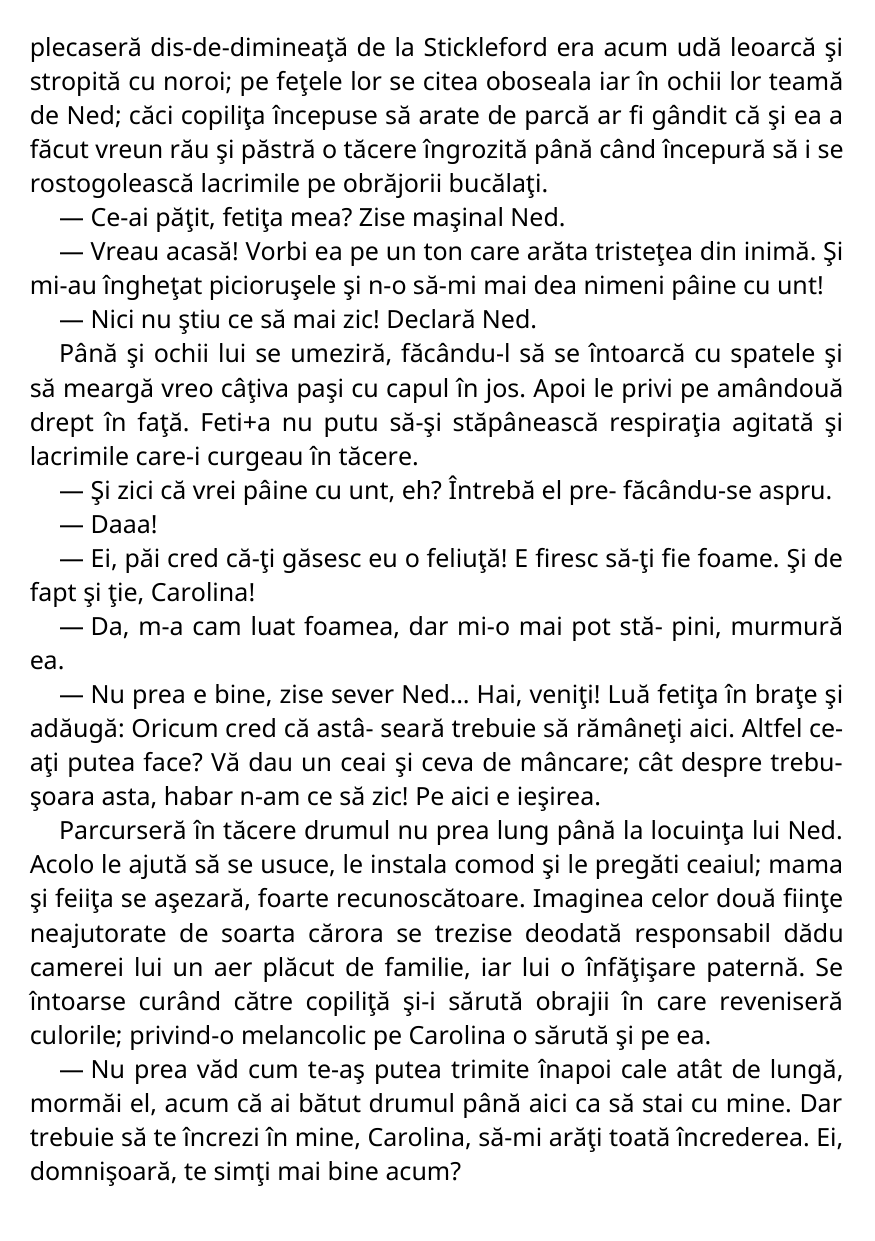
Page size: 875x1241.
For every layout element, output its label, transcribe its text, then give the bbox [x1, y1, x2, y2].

text — Daaa! [29, 506, 844, 541]
text — Nu prea văd cum te-aş putea trimite înapoi cale atât de lungă, mormăi el, acum că ai bătut drumul până aici ca să stai cu mine. Dar trebuie să te încrezi în mine, Carolina, să-mi arăţi toată încrederea. Ei, domnişoară, te simţi mai bine acum? [29, 1051, 844, 1188]
text — Ei, păi cred că-ţi găsesc eu o feliuţă! E firesc să-ţi fie foame. Şi de fapt şi ţie, Carolina! [29, 541, 844, 609]
text — Nu prea e bine, zise sever Ned… Hai, veniţi! Luă fetiţa în braţe şi adăugă: Oricum cred că astâ- seară trebuie să rămâneţi aici. Altfel ce-aţi putea face? Vă dau un ceai şi ceva de mâncare; cât despre trebu- şoara asta, habar n-am ce să zic! Pe aici e ieşirea. [29, 677, 844, 813]
text Până şi ochii lui se umeziră, făcându-l să se întoarcă cu spatele şi să meargă vreo câţiva paşi cu capul în jos. Apoi le privi pe amândouă drept în faţă. Feti+a nu putu să-şi stăpânească respiraţia agitată şi lacrimile care-i curgeau în tăcere. [29, 336, 844, 472]
text — Nici nu ştiu ce să mai zic! Declară Ned. [29, 302, 844, 336]
text — Da, m-a cam luat foamea, dar mi-o mai pot stă- pini, murmură ea. [29, 609, 844, 677]
text — Vreau acasă! Vorbi ea pe un ton care arăta tristeţea din inimă. Şi mi-au îngheţat picioruşele şi n-o să-mi mai dea nimeni pâine cu unt! [29, 234, 844, 302]
text — Şi zici că vrei pâine cu unt, eh? Întrebă el pre- făcându-se aspru. [29, 472, 844, 506]
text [29, 29, 844, 200]
text Parcurseră în tăcere drumul nu prea lung până la locuinţa lui Ned. Acolo le ajută să se usuce, le instala comod şi le pregăti ceaiul; mama şi feiiţa se aşezară, foarte recunoscătoare. Imaginea celor două fiinţe neajutorate de soarta cărora se trezise deodată responsabil dădu camerei lui un aer plăcut de familie, iar lui o înfăţişare paternă. Se întoarse curând către copiliţă şi-i sărută obrajii în care reveniseră culorile; privind-o melancolic pe Carolina o sărută şi pe ea. [29, 813, 844, 1051]
text — Ce-ai păţit, fetiţa mea? Zise maşinal Ned. [29, 200, 844, 234]
